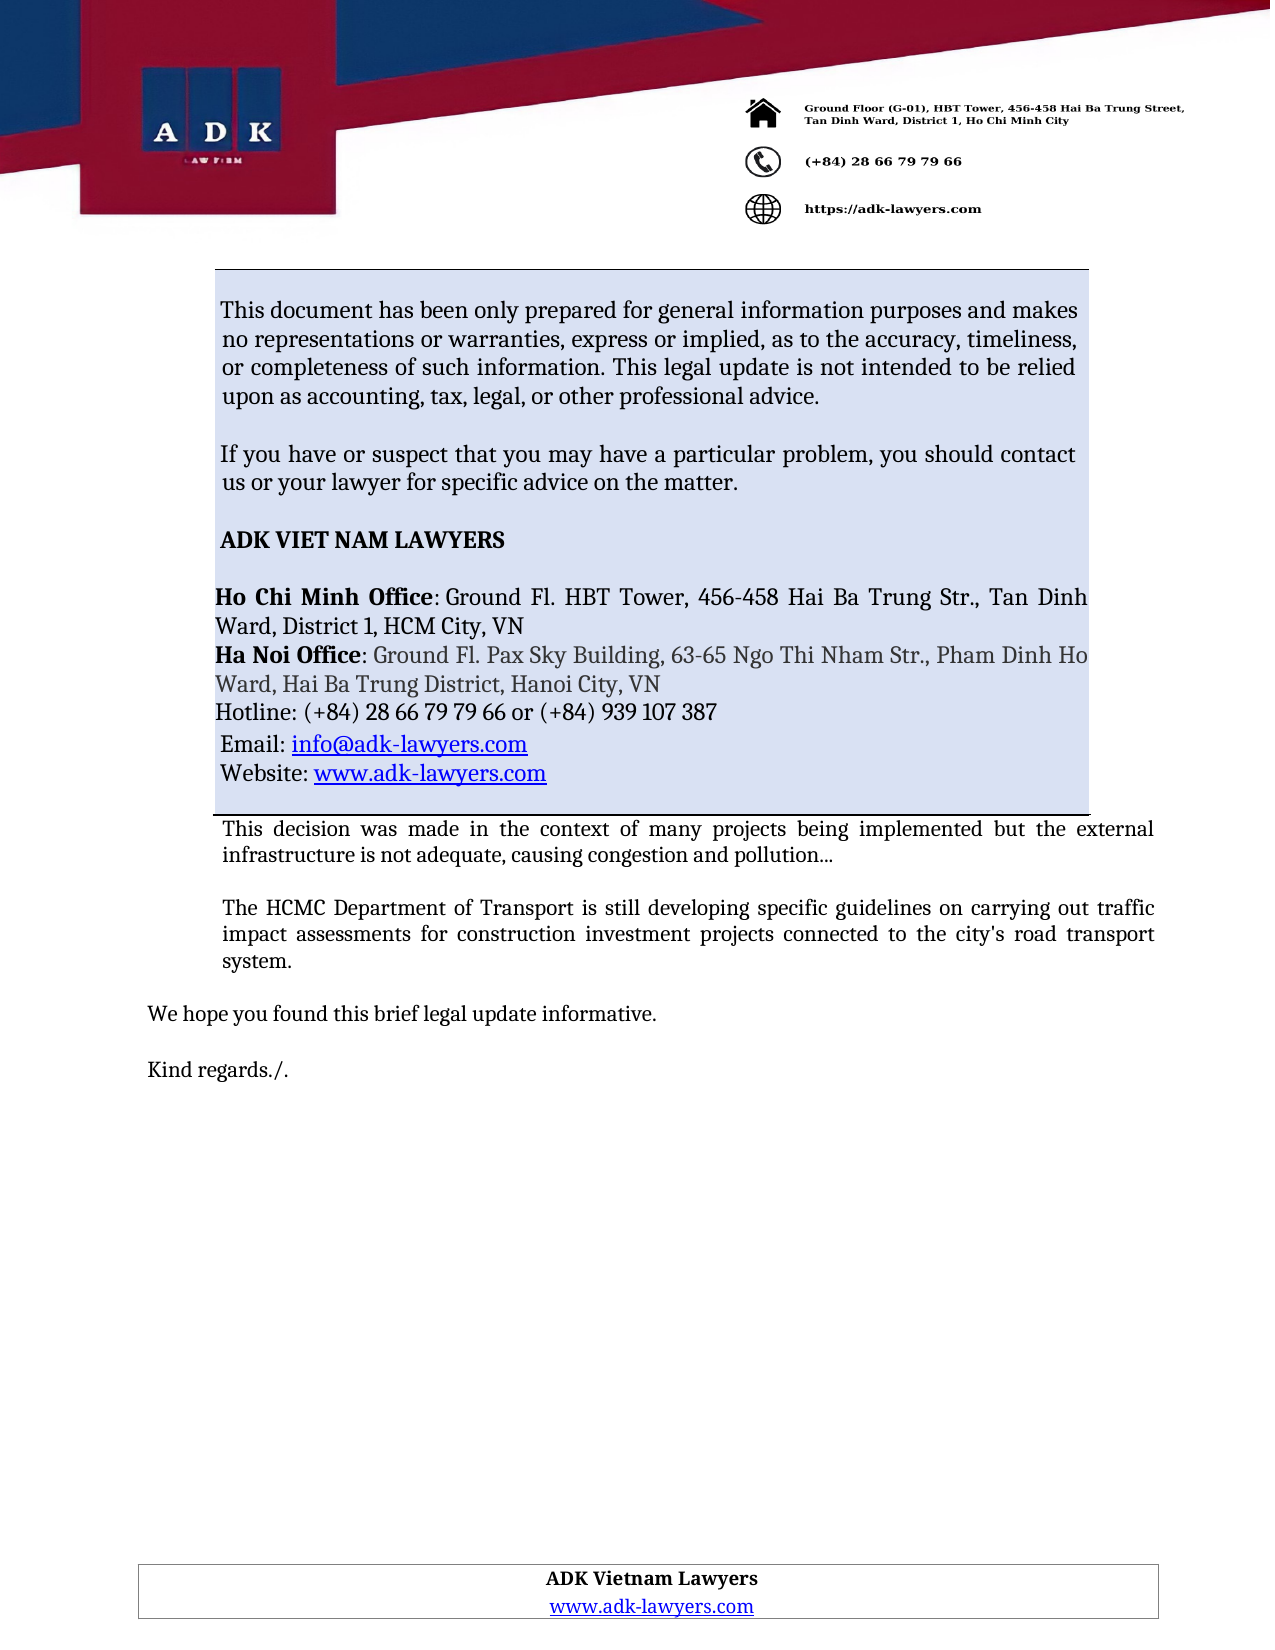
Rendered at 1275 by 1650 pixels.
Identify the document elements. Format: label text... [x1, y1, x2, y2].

text We hope you found this brief legal update informative. [147, 1000, 1156, 1027]
table_header This document has been only prepared for general information purposes and makes no representations or warranties, express or implied, as to the accuracy, timeliness, or completeness of such information. This legal update is not intended to be relied upon as accounting, tax, legal, or other professional advice. If you have or suspect that you may have a particular problem, you should contact us or your lawyer for specific advice on the matter. ADK VIET NAM LAWYERS Ho Chi Minh Office: Ground Fl. HBT Tower, 456-458 Hai Ba Trung Str., Tan Dinh Ward, District 1, HCM City, VN Ha Noi Office: Ground Fl. Pax Sky Building, 63-65 Ngo Thi Nham Str., Pham Dinh Ho Ward, Hai Ba Trung District, Hanoi City, VN Hotline: (+84) 28 66 79 79 66 or (+84) 939 107 387 Email: info@adk-lawyers.com Website: www.adk-lawyers.com [215, 270, 1089, 814]
text The HCMC Department of Transport is still developing specific guidelines on carrying out traffic impact assessments for construction investment projects connected to the city's road transport system. [222, 895, 1156, 974]
picture [0, 0, 1270, 243]
text Kind regards./. [147, 1057, 1156, 1083]
text This decision was made in the context of many projects being implemented but the external infrastructure is not adequate, causing congestion and pollution... [222, 243, 1156, 868]
